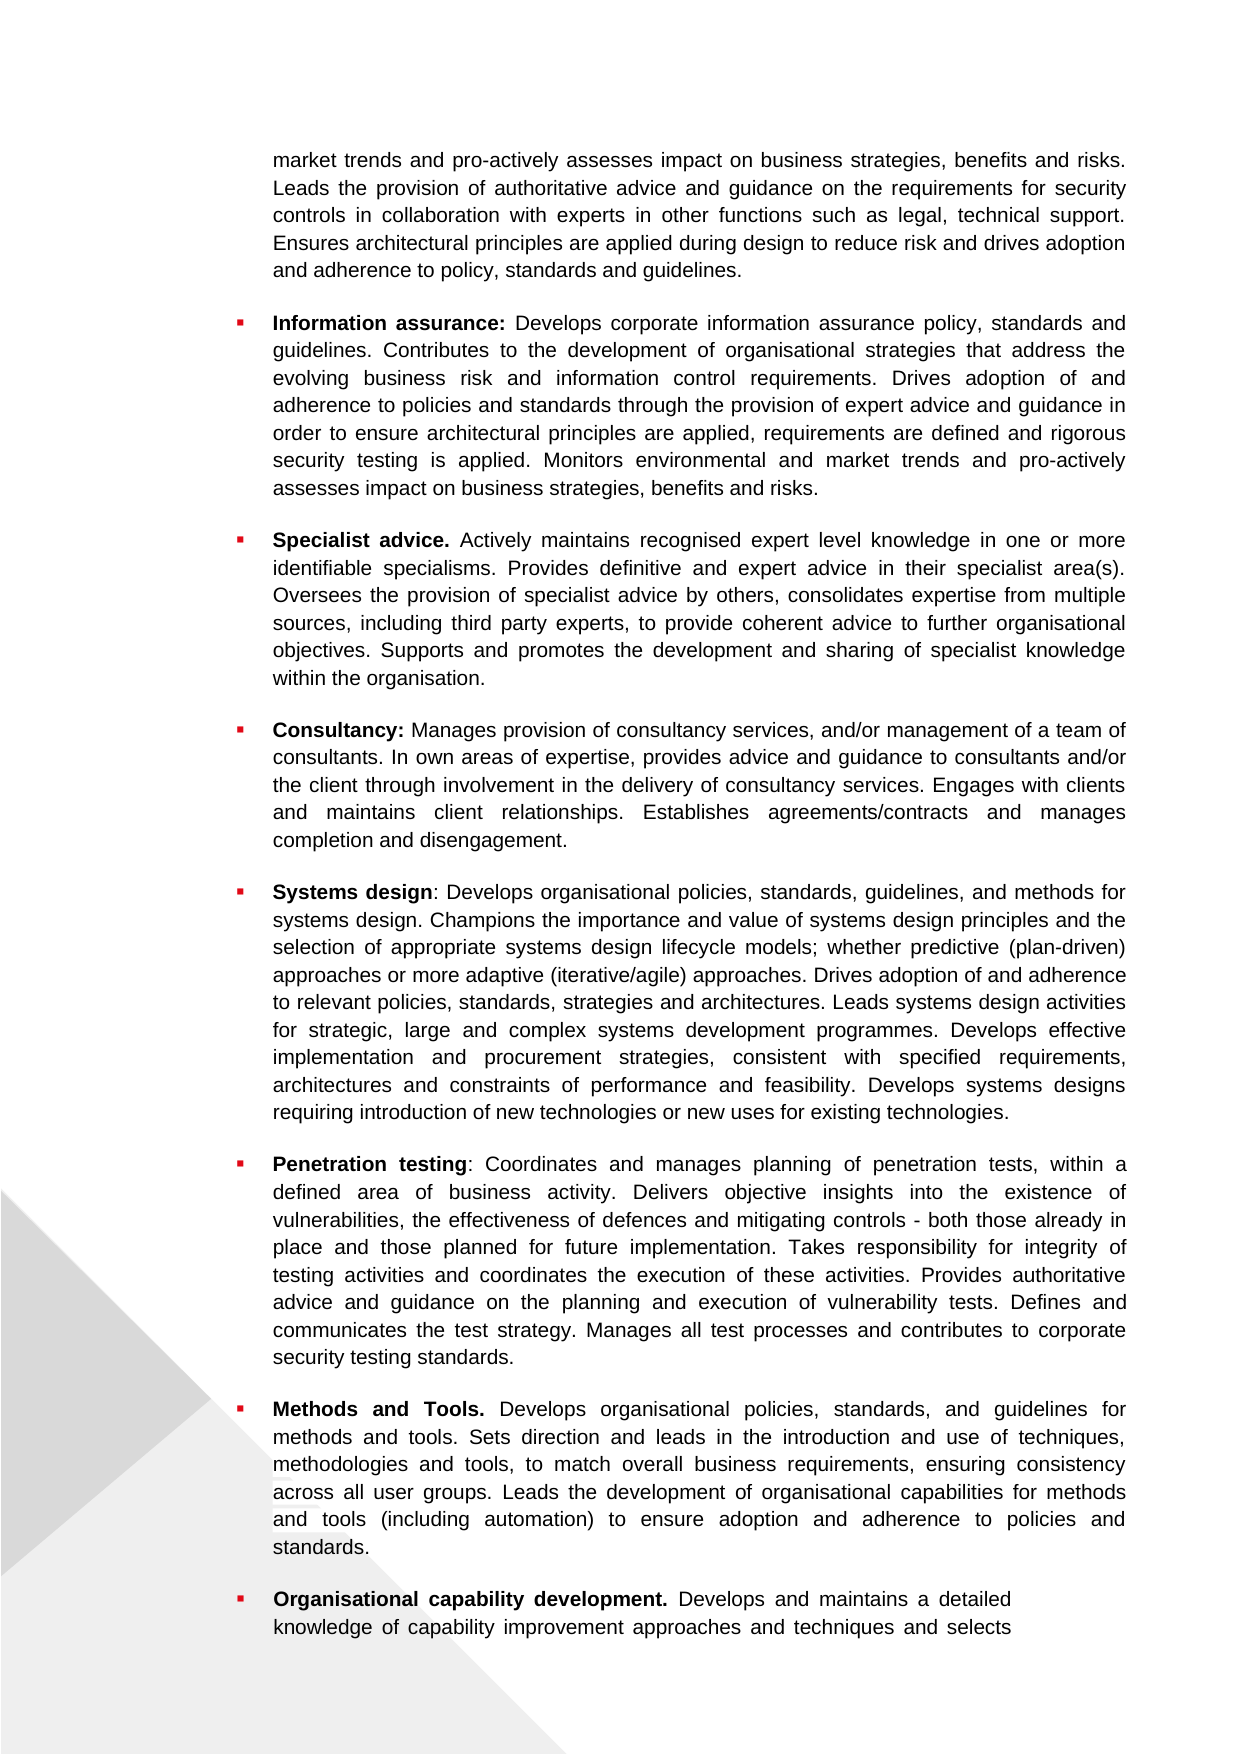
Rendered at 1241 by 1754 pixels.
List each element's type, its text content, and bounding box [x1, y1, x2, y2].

list Methods and Tools. Develops organisational policies, standards, and guidelines for methods and tools. Sets direction and leads in the introduction and use of techniques, methodologies and tools, to match overall business requirements, ensuring consistency across all user groups. Leads the development of organisational capabilities for methods and tools (including automation) to ensure adoption and adherence to policies and standards. [235, 1397, 1126, 1559]
list Systems design: Develops organisational policies, standards, guidelines, and methods for systems design. Champions the importance and value of systems design principles and the selection of appropriate systems design lifecycle models; whether predictive (plan-driven) approaches or more adaptive (iterative/agile) approaches. Drives adoption of and adherence to relevant policies, standards, strategies and architectures. Leads systems design activities for strategic, large and complex systems development programmes. Develops effective implementation and procurement strategies, consistent with specified requirements, architectures and constraints of performance and feasibility. Develops systems designs requiring introduction of new technologies or new uses for existing technologies. [235, 880, 1127, 1124]
list Penetration testing: Coordinates and manages planning of penetration tests, within a defined area of business activity. Delivers objective insights into the existence of vulnerabilities, the effectiveness of defences and mitigating controls - both those already in place and those planned for future implementation. Takes responsibility for integrity of testing activities and coordinates the execution of these activities. Provides authoritative advice and guidance on the planning and execution of vulnerability tests. Defines and communicates the test strategy. Manages all test processes and contributes to corporate security testing standards. [235, 1152, 1127, 1369]
text market trends and pro-actively assesses impact on business strategies, benefits and risks. Leads the provision of authoritative advice and guidance on the requirements for security controls in collaboration with experts in other functions such as legal, technical support. Ensures architectural principles are applied during design to reduce risk and drives adoption and adherence to policy, standards and guidelines. [273, 148, 1127, 282]
list Consultancy: Manages provision of consultancy services, and/or management of a team of consultants. In own areas of expertise, provides advice and guidance to consultants and/or the client through involvement in the delivery of consultancy services. Engages with clients and maintains client relationships. Establishes agreements/contracts and manages completion and disengagement. [235, 718, 1127, 852]
list Specialist advice. Actively maintains recognised expert level knowledge in one or more identifiable specialisms. Provides definitive and expert advice in their specialist area(s). Oversees the provision of specialist advice by others, consolidates expertise from multiple sources, including third party experts, to provide coherent advice to further organisational objectives. Supports and promotes the development and sharing of specialist knowledge within the organisation. [235, 528, 1127, 689]
list Information assurance: Develops corporate information assurance policy, standards and guidelines. Contributes to the development of organisational strategies that address the evolving business risk and information control requirements. Drives adoption of and adherence to policies and standards through the provision of expert advice and guidance in order to ensure architectural principles are applied, requirements are defined and rigorous security testing is applied. Monitors environmental and market trends and pro-actively assesses impact on business strategies, benefits and risks. [235, 310, 1127, 499]
list Organisational capability development. Develops and maintains a detailed knowledge of capability improvement approaches and techniques and selects [236, 1587, 1016, 1639]
